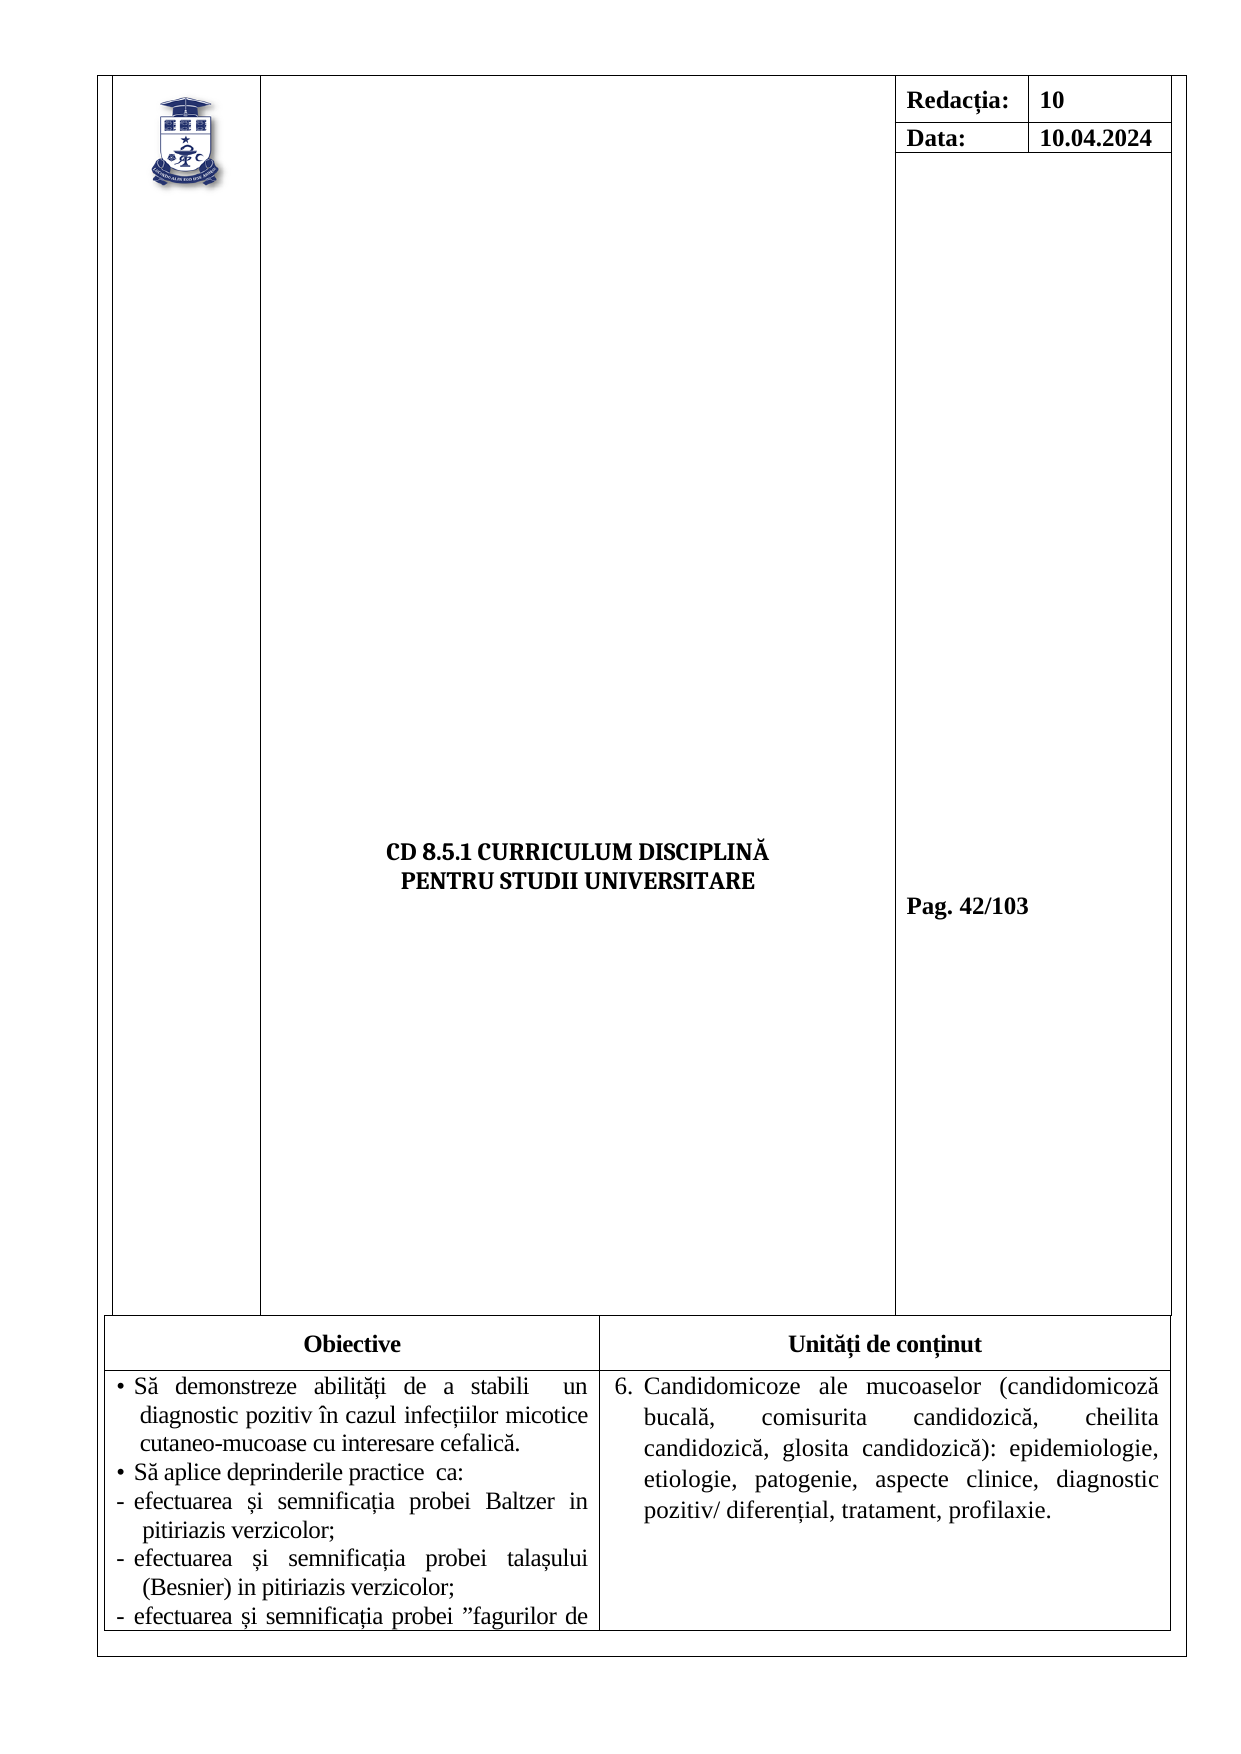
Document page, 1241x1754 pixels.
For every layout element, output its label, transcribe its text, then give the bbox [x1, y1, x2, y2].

table_header Obiective [105, 1316, 599, 1370]
table_cell Candidomicoze ale mucoaselor (candidomicoză bucală, comisurita candidozică, cheilita candidozică, glosita candidozică): epidemiologie, etiologie, patogenie, aspecte clinice, diagnostic pozitiv/ diferențial, tratament, profilaxie. [600, 1371, 1170, 1630]
table_header Unități de conținut [600, 1316, 1170, 1370]
picture [144, 91, 232, 197]
